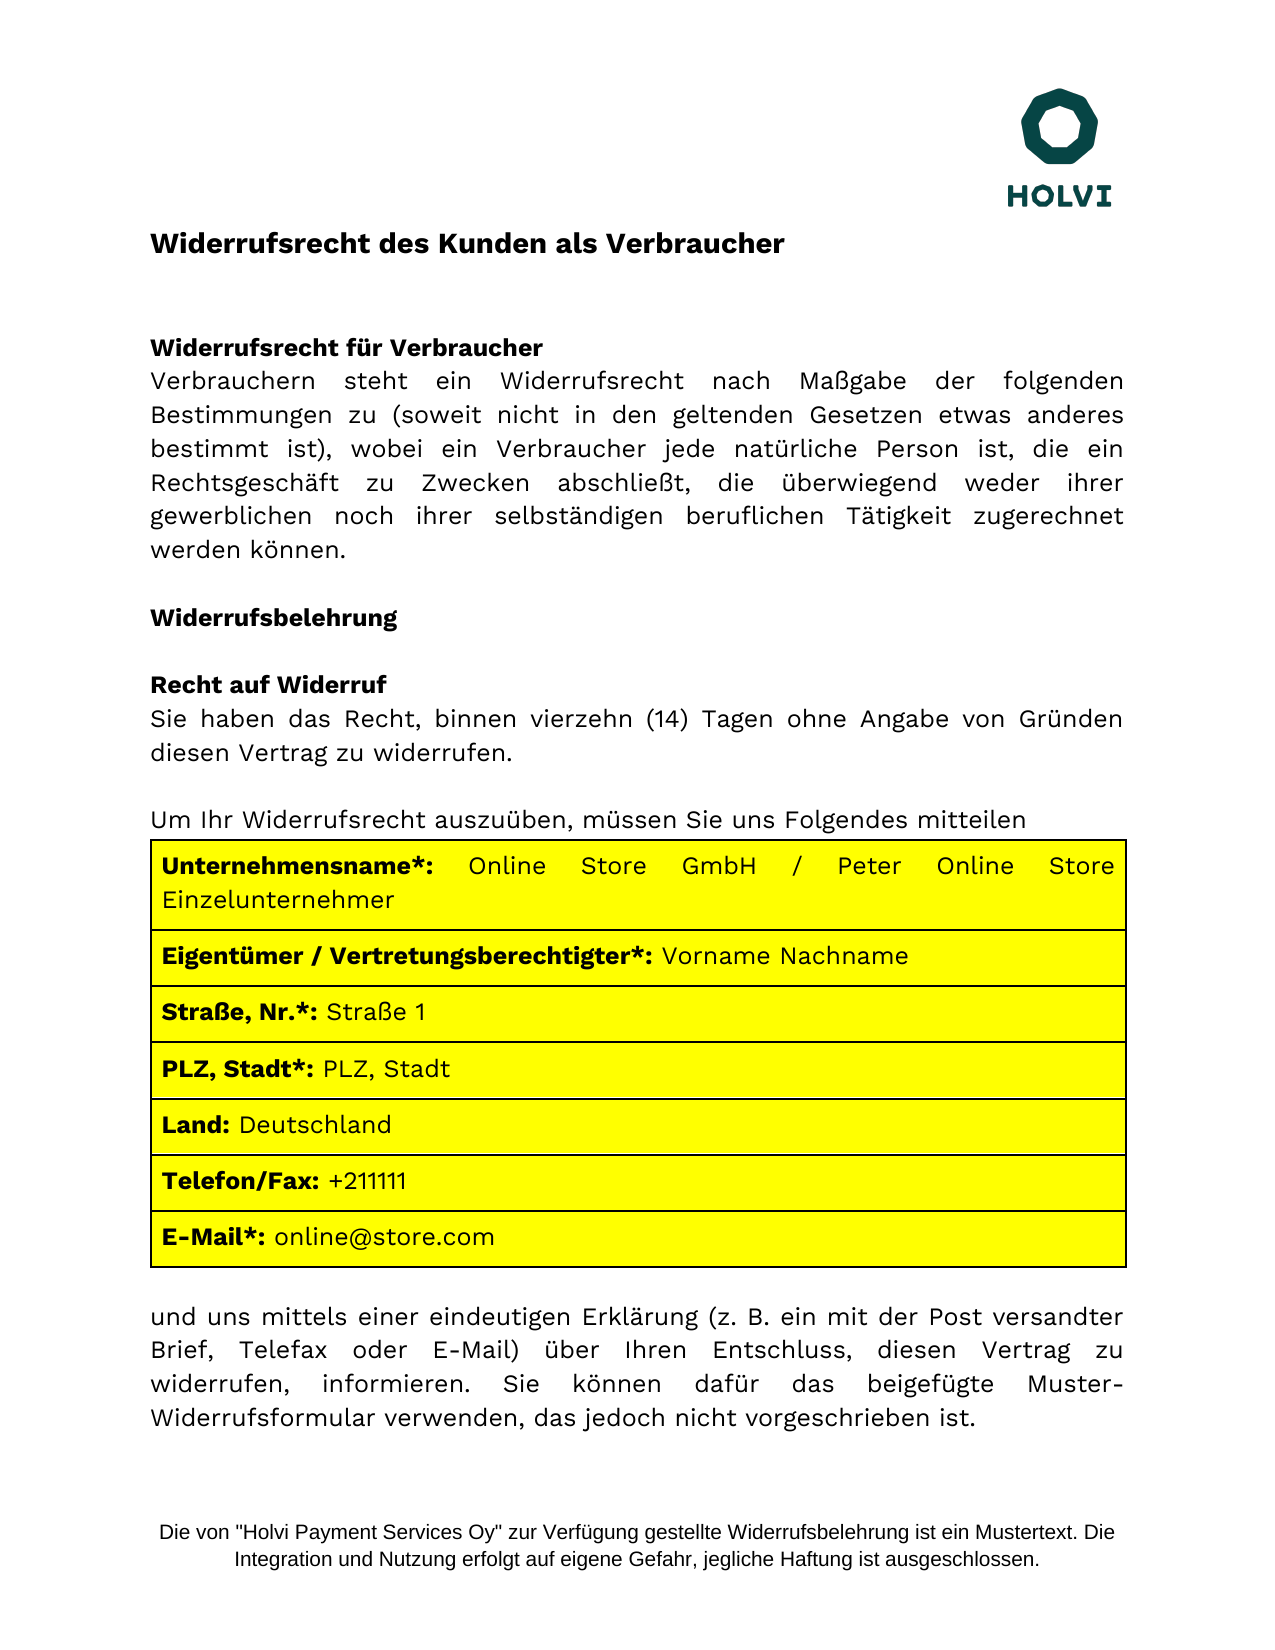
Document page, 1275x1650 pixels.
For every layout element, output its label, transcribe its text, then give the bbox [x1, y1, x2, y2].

picture [990, 78, 1129, 217]
text Recht auf Widerruf [150, 670, 1125, 700]
table_cell Telefon/Fax: +211111 [152, 1156, 1125, 1210]
text Verbrauchern steht ein Widerrufsrecht nach Maßgabe der folgenden Bestimmungen zu (soweit nicht in den geltenden Gesetzen etwas anderes bestimmt ist), wobei ein Verbraucher jede natürliche Person ist, die ein Rechtsgeschäft zu Zwecken abschließt, die überwiegend weder ihrer gewerblichen noch ihrer selbständigen beruflichen Tätigkeit zugerechnet werden können. [150, 367, 1125, 565]
text Widerrufsrecht für Verbraucher [150, 333, 1125, 362]
table_cell PLZ, Stadt*: PLZ, Stadt [152, 1043, 1125, 1097]
text Um Ihr Widerrufsrecht auszuüben, müssen Sie uns Folgendes mitteilen [150, 805, 1125, 835]
table_cell Eigentümer / Vertretungsberechtigter*: Vorname Nachname [152, 931, 1125, 985]
text Sie haben das Recht, binnen vierzehn (14) Tagen ohne Angabe von Gründen diesen Vertrag zu widerrufen. [150, 704, 1125, 767]
text und uns mittels einer eindeutigen Erklärung (z. B. ein mit der Post versandter Brief, Telefax oder E-Mail) über Ihren Entschluss, diesen Vertrag zu widerrufen, informieren. Sie können dafür das beigefügte Muster-Widerrufsformular verwenden, das jedoch nicht vorgeschrieben ist. [150, 1302, 1125, 1432]
table_cell Land: Deutschland [152, 1100, 1125, 1153]
table_cell Straße, Nr.*: Straße 1 [152, 987, 1125, 1041]
text Widerrufsbelehrung [150, 603, 1125, 632]
text Widerrufsrecht des Kunden als Verbraucher [150, 226, 1125, 260]
table_cell E-Mail*: online@store.com [152, 1212, 1125, 1266]
table_header Unternehmensname*: Online Store GmbH / Peter Online Store Einzelunternehmer [152, 841, 1125, 929]
